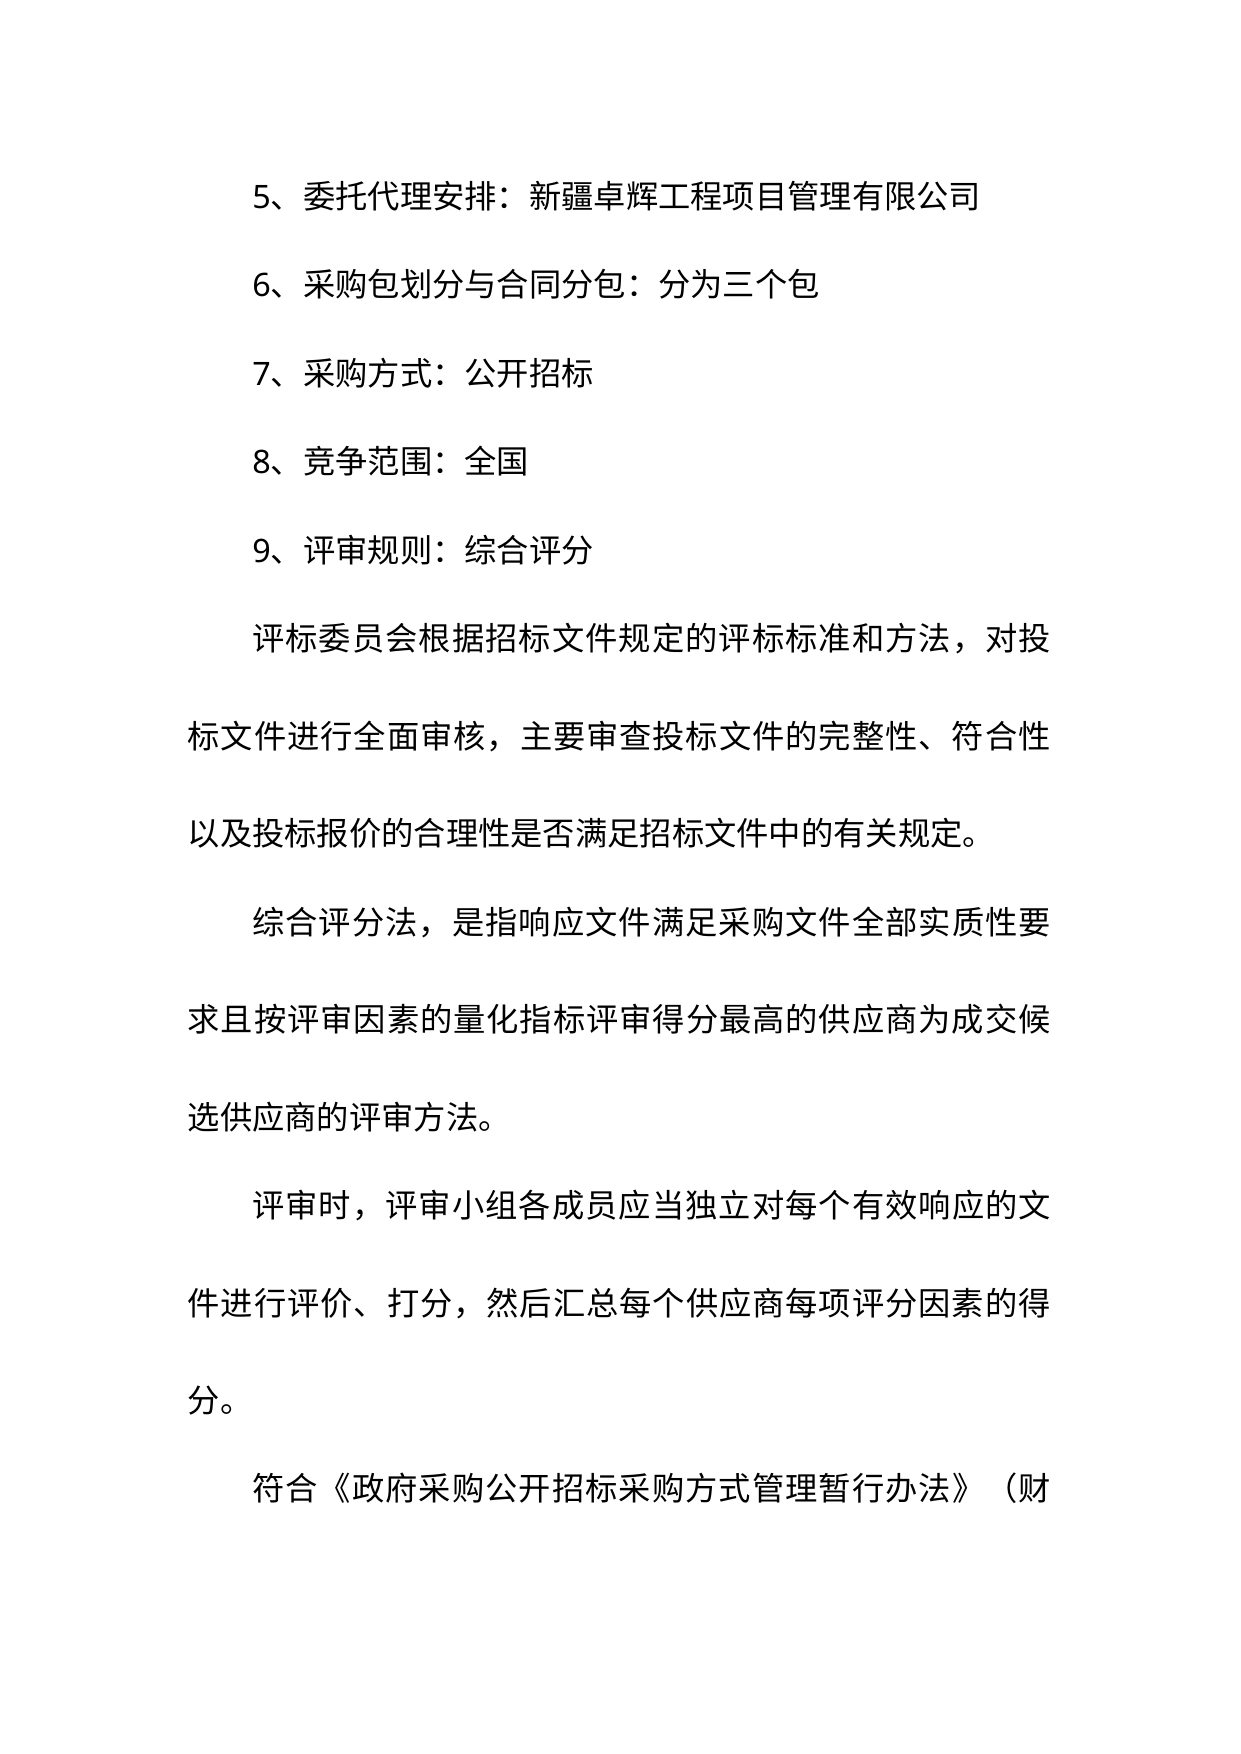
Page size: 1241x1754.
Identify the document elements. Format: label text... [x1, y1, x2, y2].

text 7、采购方式：公开招标 [187, 339, 1053, 404]
text 9、评审规则：综合评分 [187, 516, 1053, 581]
text 6、采购包划分与合同分包：分为三个包 [187, 250, 1053, 315]
text 8、竞争范围：全国 [187, 427, 1053, 492]
text 评标委员会根据招标文件规定的评标标准和方法，对投标文件进行全面审核，主要审查投标文件的完整性、符合性以及投标报价的合理性是否满足招标文件中的有关规定。 [187, 604, 1053, 864]
text 评审时，评审小组各成员应当独立对每个有效响应的文件进行评价、打分，然后汇总每个供应商每项评分因素的得分。 [187, 1171, 1053, 1431]
text 综合评分法，是指响应文件满足采购文件全部实质性要求且按评审因素的量化指标评审得分最高的供应商为成交候选供应商的评审方法。 [187, 887, 1053, 1147]
text 5、委托代理安排：新疆卓辉工程项目管理有限公司 [187, 162, 1053, 227]
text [187, 1454, 1053, 1519]
